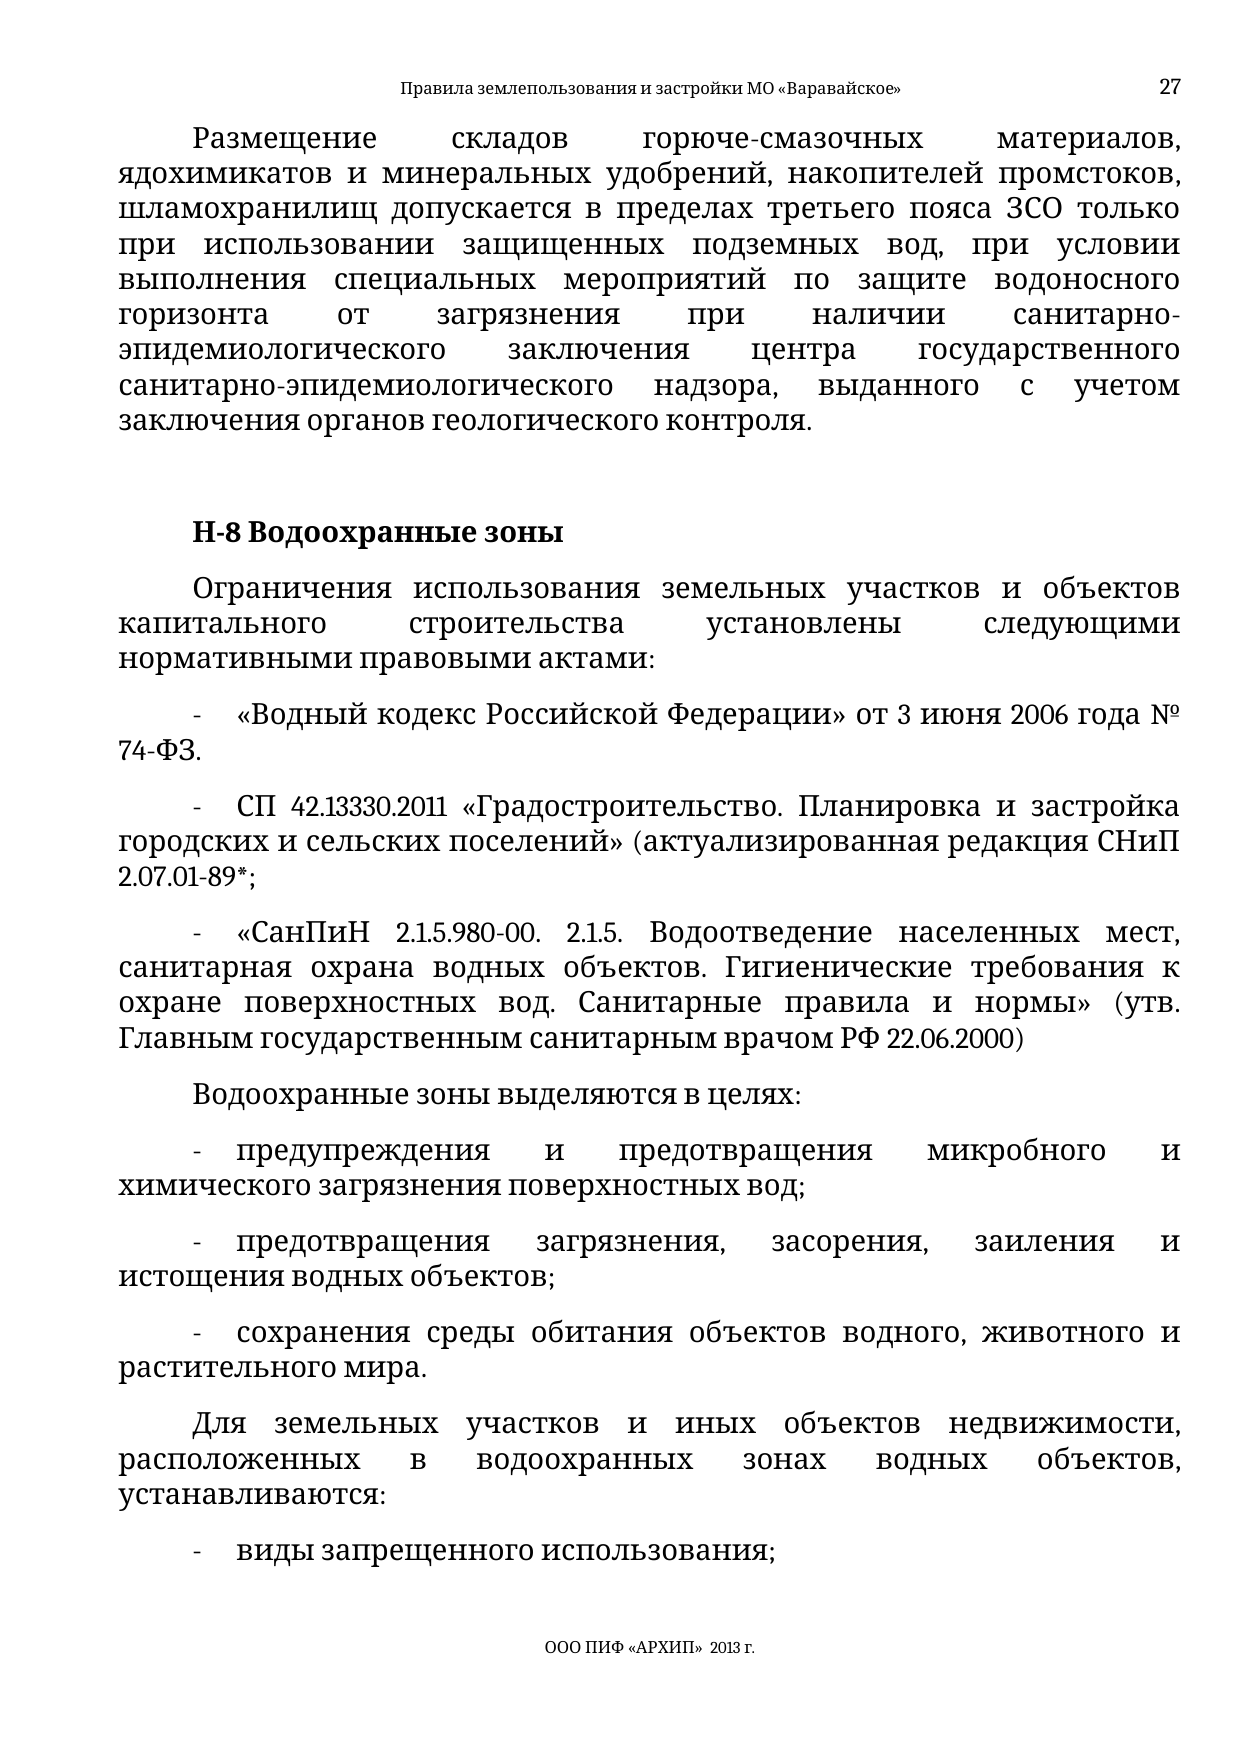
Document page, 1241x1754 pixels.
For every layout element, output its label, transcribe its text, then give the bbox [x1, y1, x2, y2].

text Водоохранные зоны выделяются в целях: [118, 1078, 1181, 1111]
text Ограничения использования земельных участков и объектов капитального строительства установлены следующими нормативными правовыми актами: [118, 572, 1181, 676]
text - сохранения среды обитания объектов водного, животного и растительного мира. [118, 1316, 1181, 1385]
text Для земельных участков и иных объектов недвижимости, расположенных в водоохранных зонах водных объектов, устанавливаются: [118, 1408, 1181, 1512]
text - предупреждения и предотвращения микробного и химического загрязнения поверхностных вод; [118, 1134, 1181, 1203]
text Размещение складов горюче-смазочных материалов, ядохимикатов и минеральных удобрений, накопителей промстоков, шламохранилищ допускается в пределах третьего пояса ЗСО только при использовании защищенных подземных вод, при условии выполнения специальных мероприятий по защите водоносного горизонта от загрязнения при наличии санитарно-эпидемиологического заключения центра государственного санитарно-эпидемиологического надзора, выданного с учетом заключения органов геологического контроля. [118, 122, 1181, 437]
text Н-8 Водоохранные зоны [118, 516, 1181, 549]
text - «СанПиН 2.1.5.980-00. 2.1.5. Водоотведение населенных мест, санитарная охрана водных объектов. Гигиенические требования к охране поверхностных вод. Санитарные правила и нормы» (утв. Главным государственным санитарным врачом РФ 22.06.2000) [118, 916, 1181, 1055]
text - виды запрещенного использования; [118, 1534, 1181, 1568]
text - «Водный кодекс Российской Федерации» от 3 июня 2006 года № 74-ФЗ. [118, 698, 1181, 767]
text - предотвращения загрязнения, засорения, заиления и истощения водных объектов; [118, 1225, 1181, 1294]
text - СП 42.13330.2011 «Градостроительство. Планировка и застройка городских и сельских поселений» (актуализированная редакция СНиП 2.07.01-89*; [118, 790, 1181, 894]
